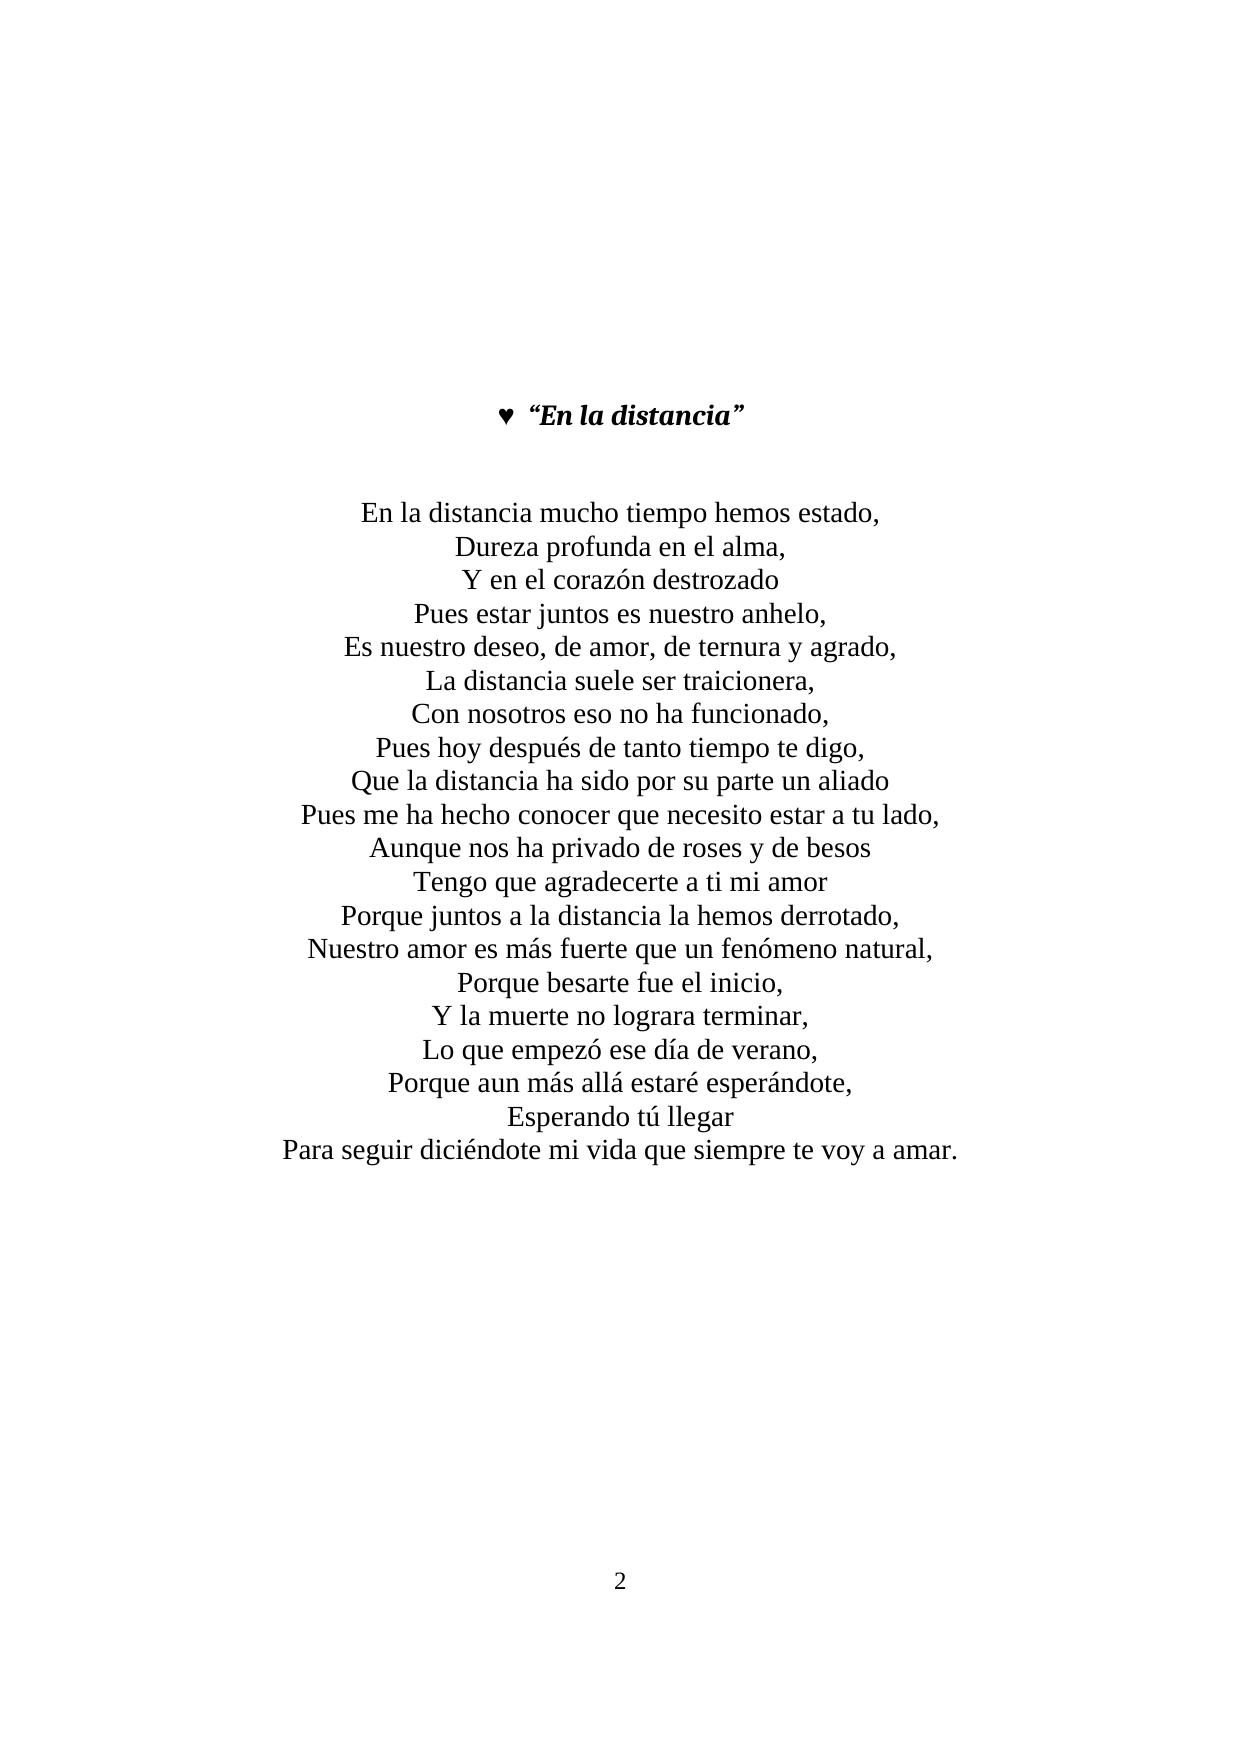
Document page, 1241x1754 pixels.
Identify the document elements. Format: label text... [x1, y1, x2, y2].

text Nuestro amor es más fuerte que un fenómeno natural, [177, 931, 1063, 965]
text La distancia suele ser traicionera, [177, 663, 1063, 696]
text Porque aun más allá estaré esperándote, [177, 1065, 1063, 1099]
text Esperando tú llegar [177, 1099, 1063, 1132]
text Tengo que agradecerte a ti mi amor [177, 864, 1063, 898]
subtitle ♥ “En la distancia” [177, 398, 1063, 433]
text Lo que empezó ese día de verano, [177, 1032, 1063, 1065]
text Porque besarte fue el inicio, [177, 965, 1063, 998]
text Porque juntos a la distancia la hemos derrotado, [177, 898, 1063, 931]
text Pues hoy después de tanto tiempo te digo, [177, 730, 1063, 763]
text Y la muerte no lograra terminar, [177, 998, 1063, 1032]
text Con nosotros eso no ha funcionado, [177, 696, 1063, 730]
text Es nuestro deseo, de amor, de ternura y agrado, [177, 629, 1063, 663]
text Pues estar juntos es nuestro anhelo, [177, 596, 1063, 629]
text Que la distancia ha sido por su parte un aliado [177, 763, 1063, 797]
text Y en el corazón destrozado [177, 562, 1063, 596]
text Pues me ha hecho conocer que necesito estar a tu lado, [177, 797, 1063, 831]
text Aunque nos ha privado de roses y de besos [177, 831, 1063, 864]
text Para seguir diciéndote mi vida que siempre te voy a amar. [177, 1132, 1063, 1166]
text Dureza profunda en el alma, [177, 529, 1063, 562]
text En la distancia mucho tiempo hemos estado, [177, 495, 1063, 529]
